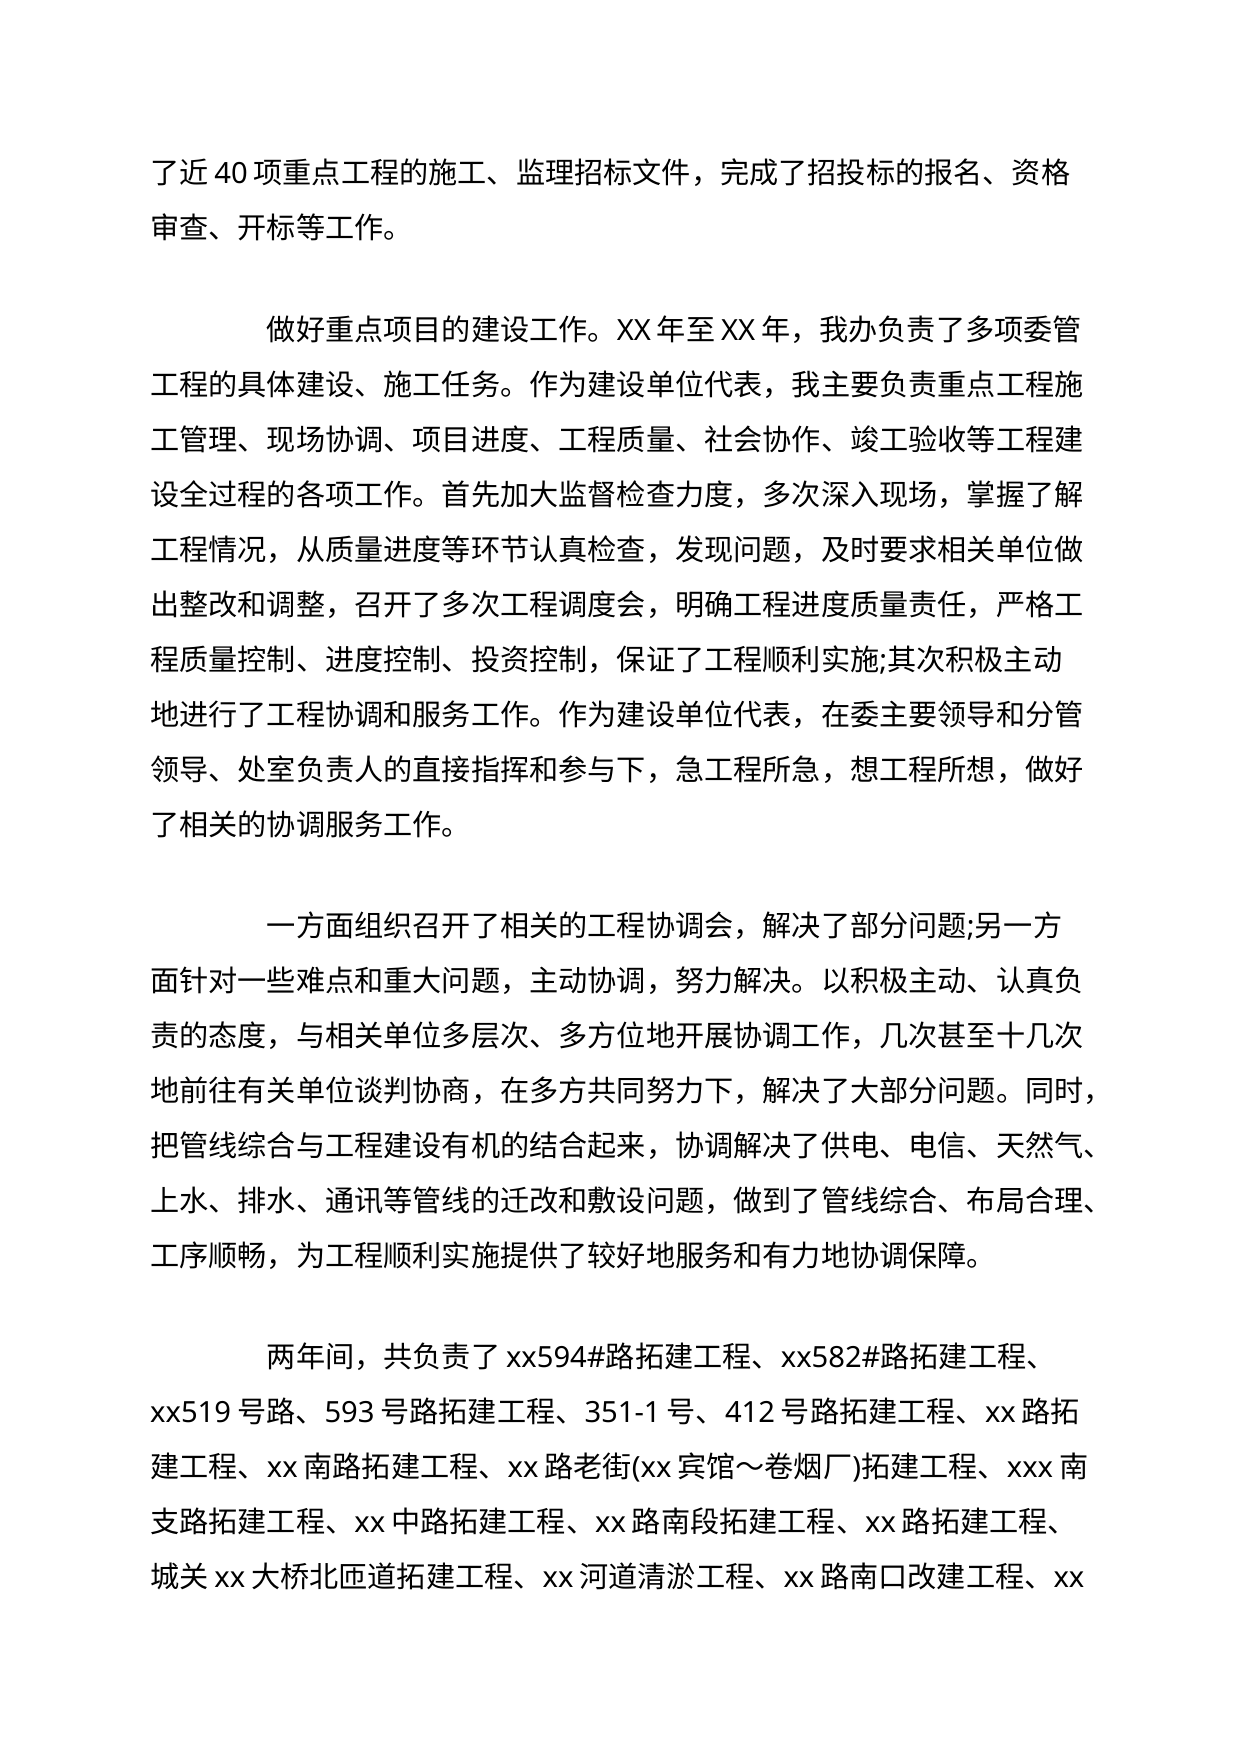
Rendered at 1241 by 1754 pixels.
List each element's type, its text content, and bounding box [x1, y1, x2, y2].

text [150, 1334, 1090, 1596]
text 一方面组织召开了相关的工程协调会，解决了部分问题;另一方面针对一些难点和重大问题，主动协调，努力解决。以积极主动、认真负责的态度，与相关单位多层次、多方位地开展协调工作，几次甚至十几次地前往有关单位谈判协商，在多方共同努力下，解决了大部分问题。同时，把管线综合与工程建设有机的结合起来，协调解决了供电、电信、天然气、上水、排水、通讯等管线的迁改和敷设问题，做到了管线综合、布局合理、工序顺畅，为工程顺利实施提供了较好地服务和有力地协调保障。 [150, 903, 1090, 1274]
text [150, 150, 1090, 247]
text 做好重点项目的建设工作。XX年至XX年，我办负责了多项委管工程的具体建设、施工任务。作为建设单位代表，我主要负责重点工程施工管理、现场协调、项目进度、工程质量、社会协作、竣工验收等工程建设全过程的各项工作。首先加大监督检查力度，多次深入现场，掌握了解工程情况，从质量进度等环节认真检查，发现问题，及时要求相关单位做出整改和调整，召开了多次工程调度会，明确工程进度质量责任，严格工程质量控制、进度控制、投资控制，保证了工程顺利实施;其次积极主动地进行了工程协调和服务工作。作为建设单位代表，在委主要领导和分管领导、处室负责人的直接指挥和参与下，急工程所急，想工程所想，做好了相关的协调服务工作。 [150, 307, 1090, 843]
